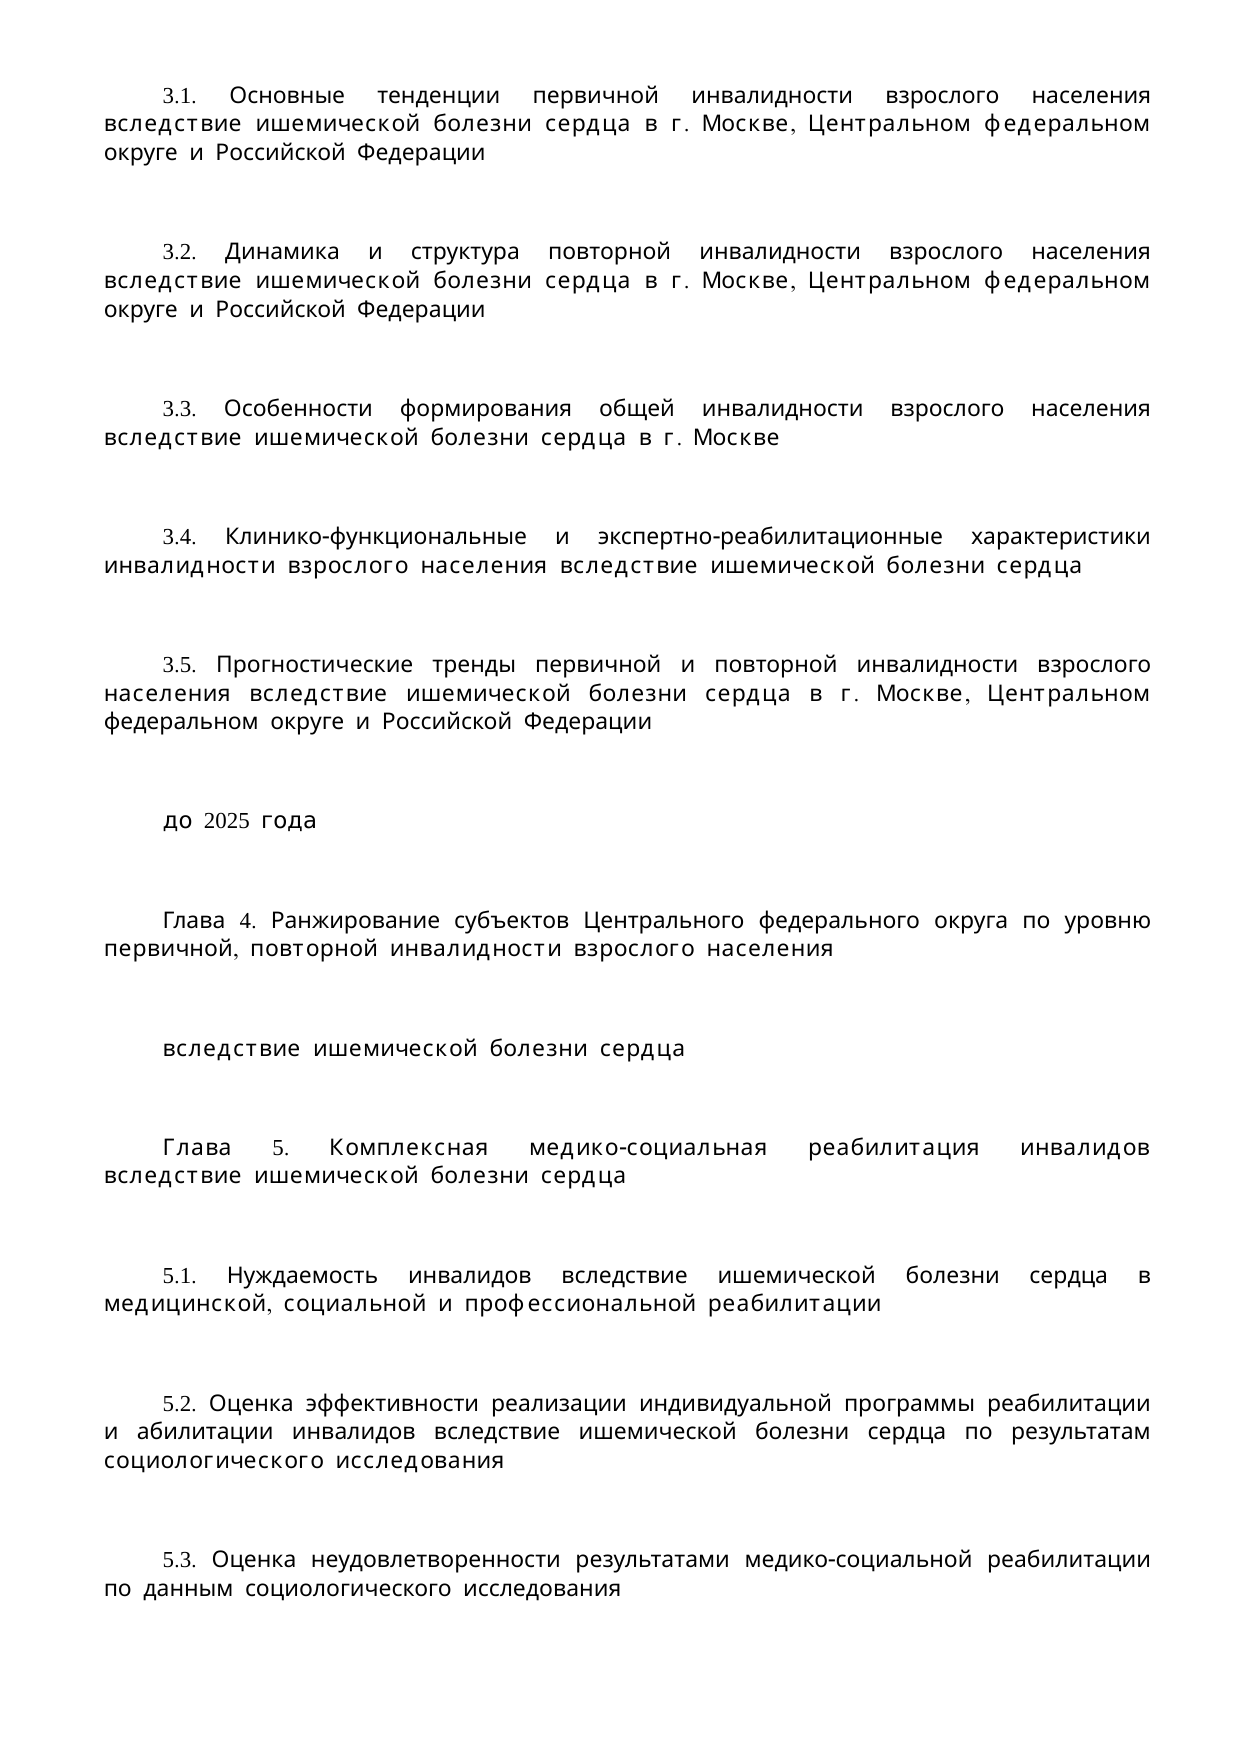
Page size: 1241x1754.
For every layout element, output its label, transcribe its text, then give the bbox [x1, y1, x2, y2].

text 3.3. Особенности формирования общей инвалидности взрослого населения вследствие ишемической болезни сердца в г. Москве [103, 392, 1152, 450]
text 5.2. Оценка эффективности реализации индивидуальной программы реабилитации и абилитации инвалидов вследствие ишемической болезни сердца по результатам социологического исследования [103, 1387, 1152, 1473]
text 3.4. Клинико-функциональные и экспертно-реабилитационные характеристики инвалидности взрослого населения вследствие ишемической болезни сердца [103, 520, 1152, 578]
text Глава 5. Комплексная медико-социальная реабилитация инвалидов вследствие ишемической болезни сердца [103, 1131, 1152, 1189]
text до 2025 года [103, 805, 1152, 834]
text 5.1. Нуждаемость инвалидов вследствие ишемической болезни сердца в медицинской, социальной и профессиональной реабилитации [103, 1259, 1152, 1317]
text вследствие ишемической болезни сердца [103, 1032, 1152, 1061]
text 3.1. Основные тенденции первичной инвалидности взрослого населения вследствие ишемической болезни сердца в г. Москве, Центральном федеральном округе и Российской Федерации [103, 79, 1152, 165]
text 5.3. Оценка неудовлетворенности результатами медико-социальной реабилитации по данным социологического исследования [103, 1544, 1152, 1601]
text Глава 4. Ранжирование субъектов Центрального федерального округа по уровню первичной, повторной инвалидности взрослого населения [103, 904, 1152, 962]
text 3.5. Прогностические тренды первичной и повторной инвалидности взрослого населения вследствие ишемической болезни сердца в г. Москве, Центральном федеральном округе и Российской Федерации [103, 648, 1152, 734]
text 3.2. Динамика и структура повторной инвалидности взрослого населения вследствие ишемической болезни сердца в г. Москве, Центральном федеральном округе и Российской Федерации [103, 236, 1152, 322]
